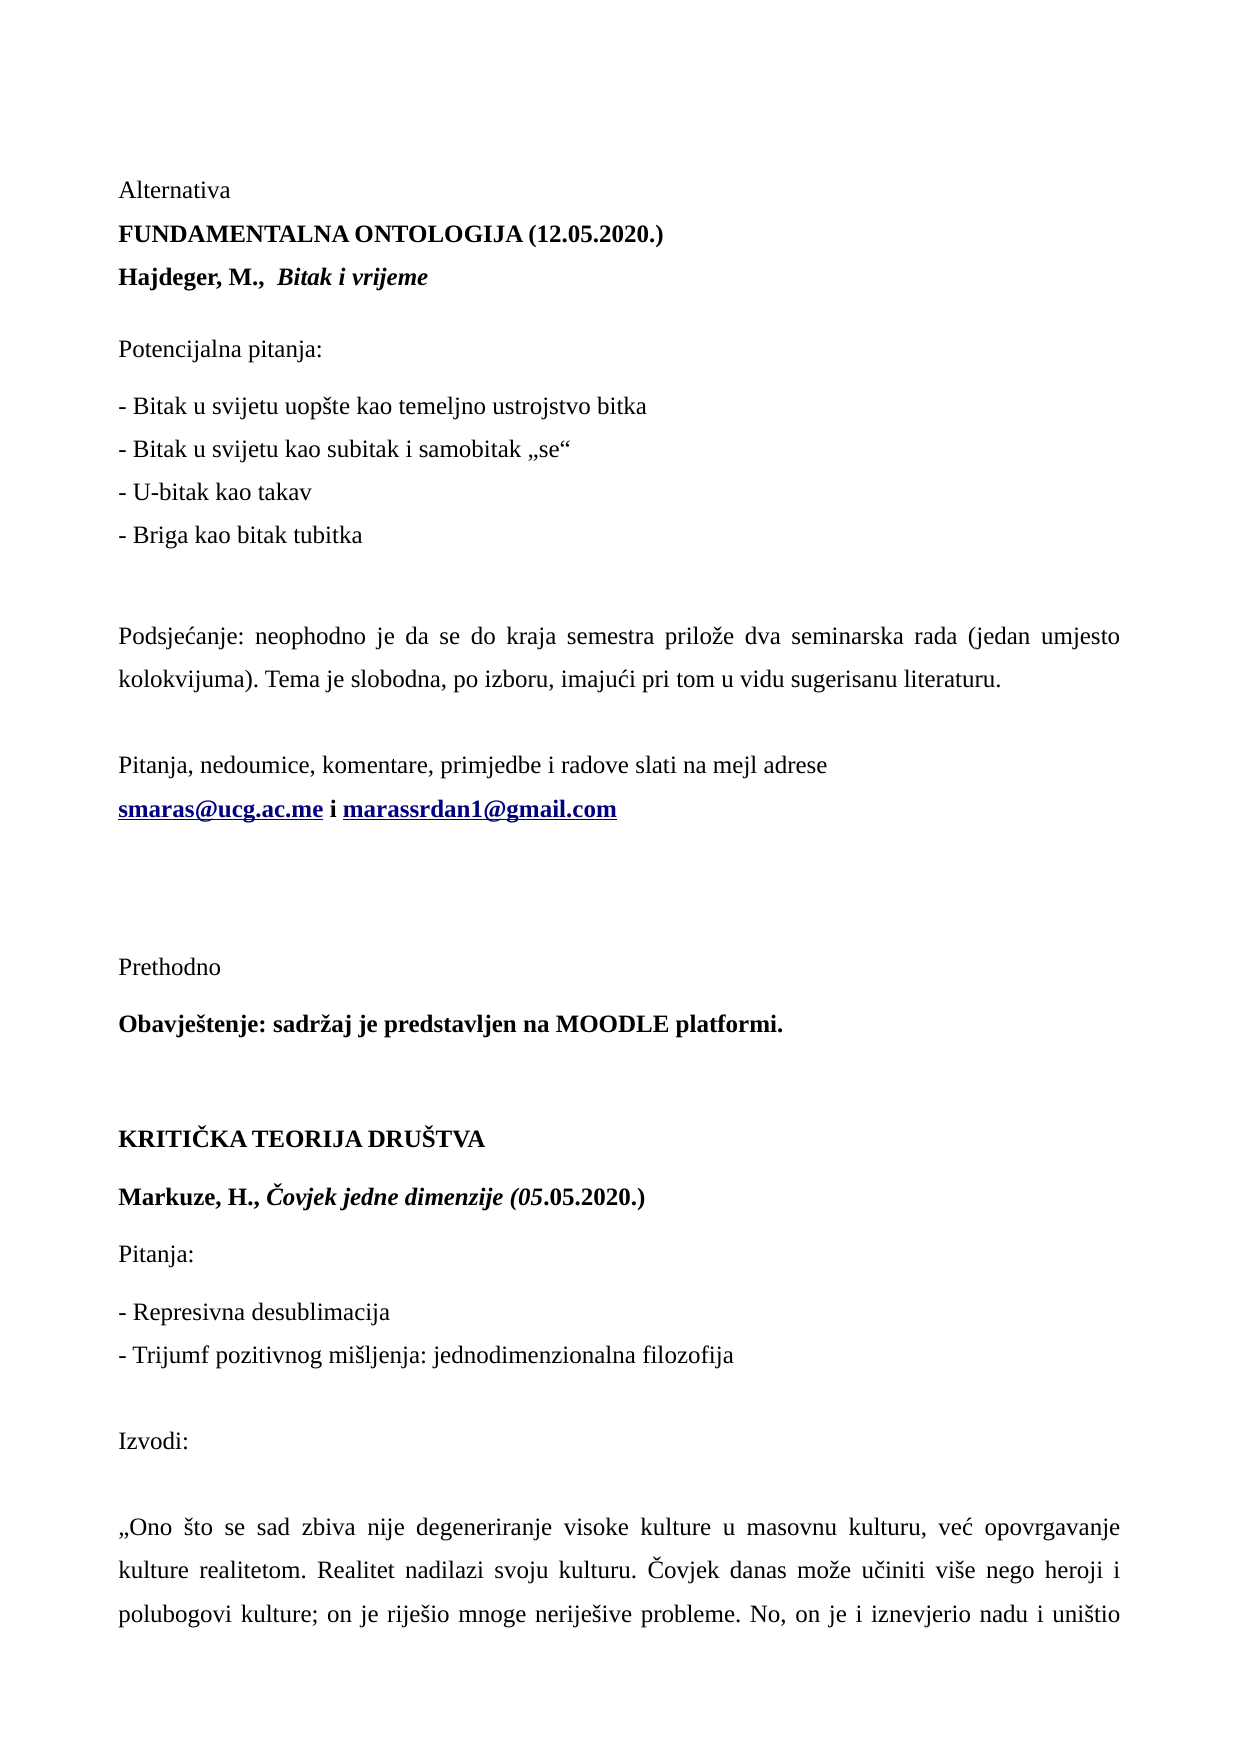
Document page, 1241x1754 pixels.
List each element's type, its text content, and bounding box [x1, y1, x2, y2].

text FUNDAMENTALNA ONTOLOGIJA (12.05.2020.) [118, 219, 1122, 247]
text smaras@ucg.ac.me i marassrdan1@gmail.com [118, 794, 1122, 822]
text Obavještenje: sadržaj je predstavljen na MOODLE platformi. [118, 1009, 1122, 1038]
text - U-bitak kao takav [118, 477, 1122, 506]
text Prethodno [118, 952, 1122, 981]
text Pitanja: [118, 1239, 1122, 1268]
text Izvodi: [118, 1426, 1122, 1455]
text Markuze, H., Čovjek jedne dimenzije (05.05.2020.) [118, 1182, 1122, 1211]
text Potencijalna pitanja: [118, 334, 1122, 362]
text - Bitak u svijetu kao subitak i samobitak „se“ [118, 434, 1122, 463]
text KRITIČKA TEORIJA DRUŠTVA [118, 1124, 1122, 1153]
text - Briga kao bitak tubitka [118, 521, 1122, 549]
text - Trijumf pozitivnog mišljenja: jednodimenzionalna filozofija [118, 1340, 1122, 1369]
text Alternativa [118, 176, 1122, 204]
text - Bitak u svijetu uopšte kao temeljno ustrojstvo bitka [118, 391, 1122, 420]
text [118, 1512, 1122, 1627]
text Podsjećanje: neophodno je da se do kraja semestra prilože dva seminarska rada (jedan umjesto kolokvijuma). Tema je slobodna, po izboru, imajući pri tom u vidu sugerisanu literaturu. [118, 621, 1122, 693]
text Hajdeger, M., Bitak i vrijeme [118, 262, 1122, 291]
text - Represivna desublimacija [118, 1297, 1122, 1326]
text Pitanja, nedoumice, komentare, primjedbe i radove slati na mejl adrese [118, 751, 1122, 779]
